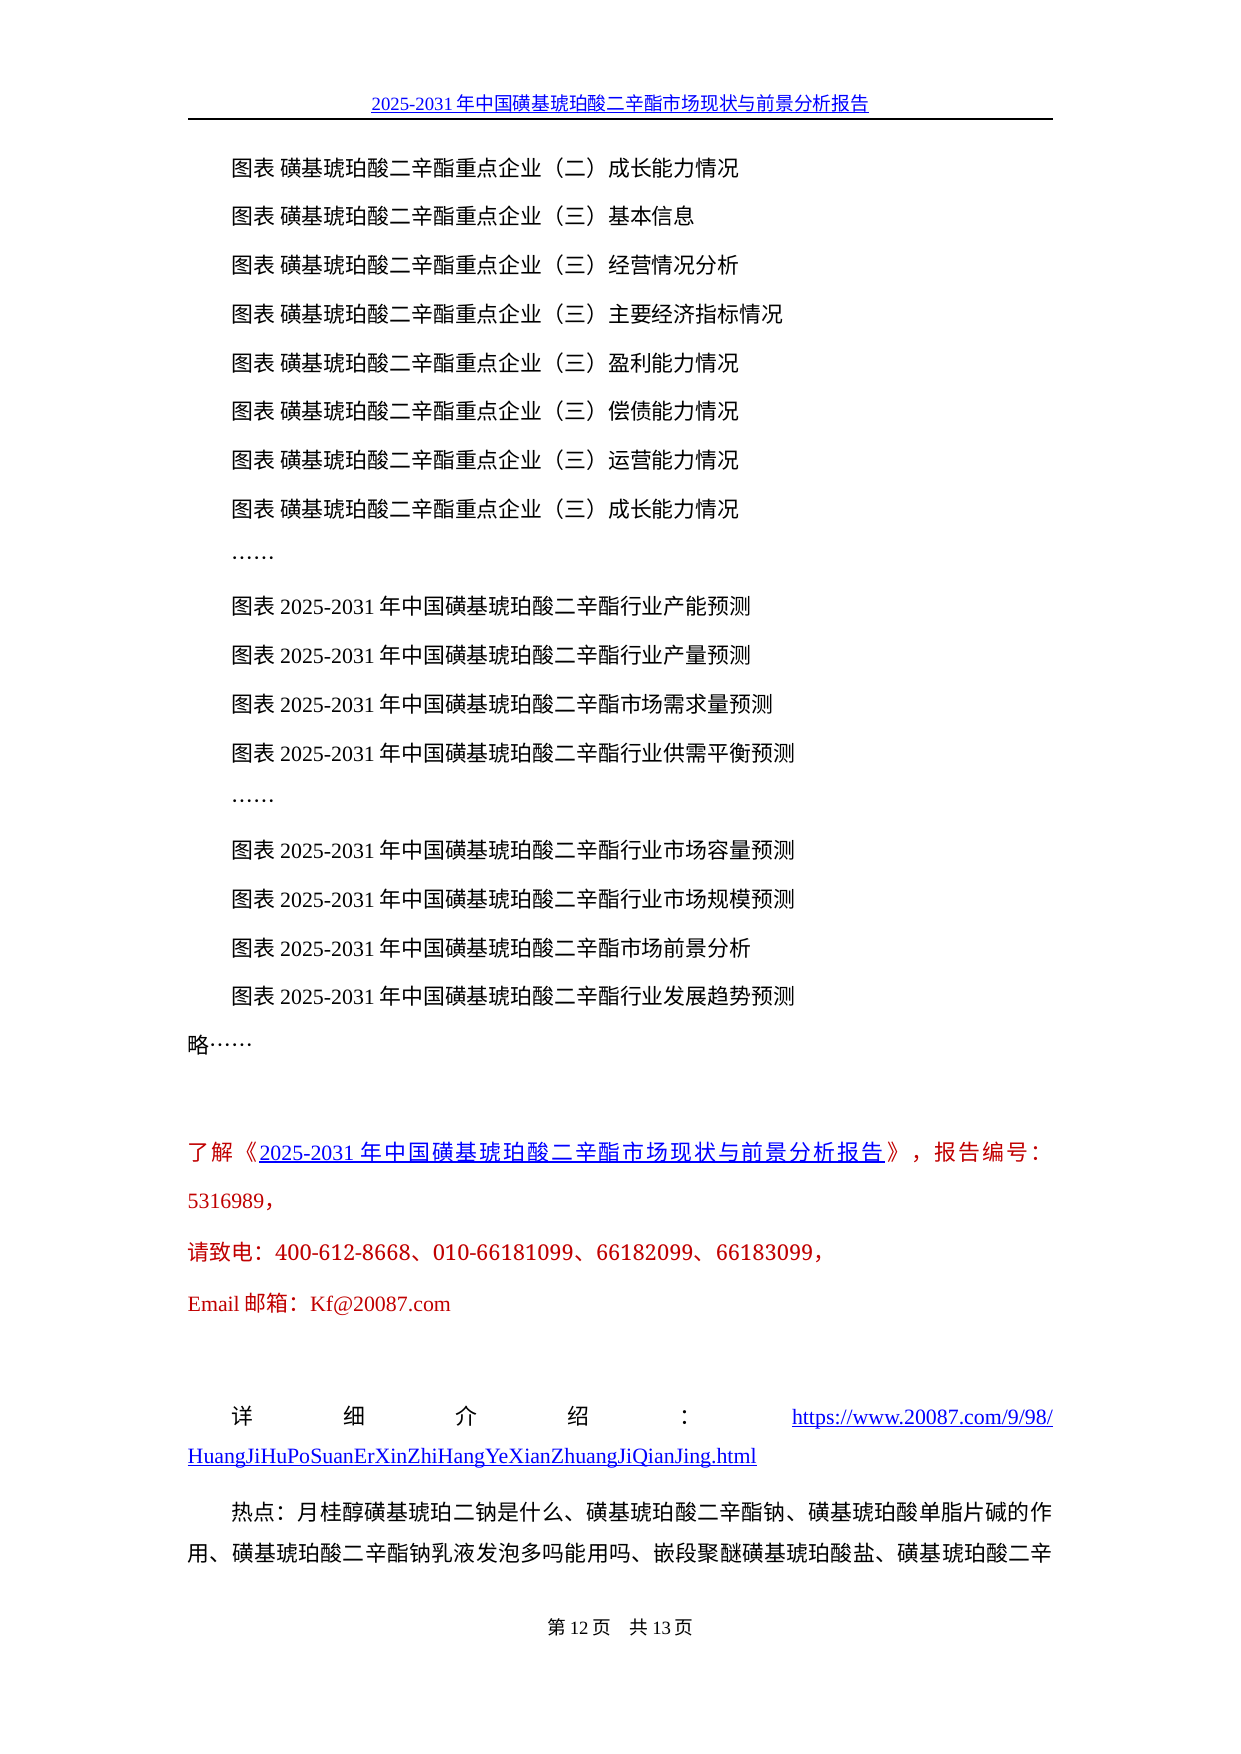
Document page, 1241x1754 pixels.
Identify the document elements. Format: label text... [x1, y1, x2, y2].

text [187, 1494, 1053, 1568]
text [187, 150, 1053, 1060]
text 请致电：400-612-8668、010-66181099、66182099、66183099， [187, 1234, 1053, 1267]
text Email邮箱：Kf@20087.com [187, 1286, 1053, 1318]
text 了解《2025-2031年中国磺基琥珀酸二辛酯市场现状与前景分析报告》，报告编号：5316989， [187, 1134, 1053, 1215]
text 详细介绍：https://www.20087.com/9/98/HuangJiHuPoSuanErXinZhiHangYeXianZhuangJiQianJing.html [187, 1399, 1053, 1472]
